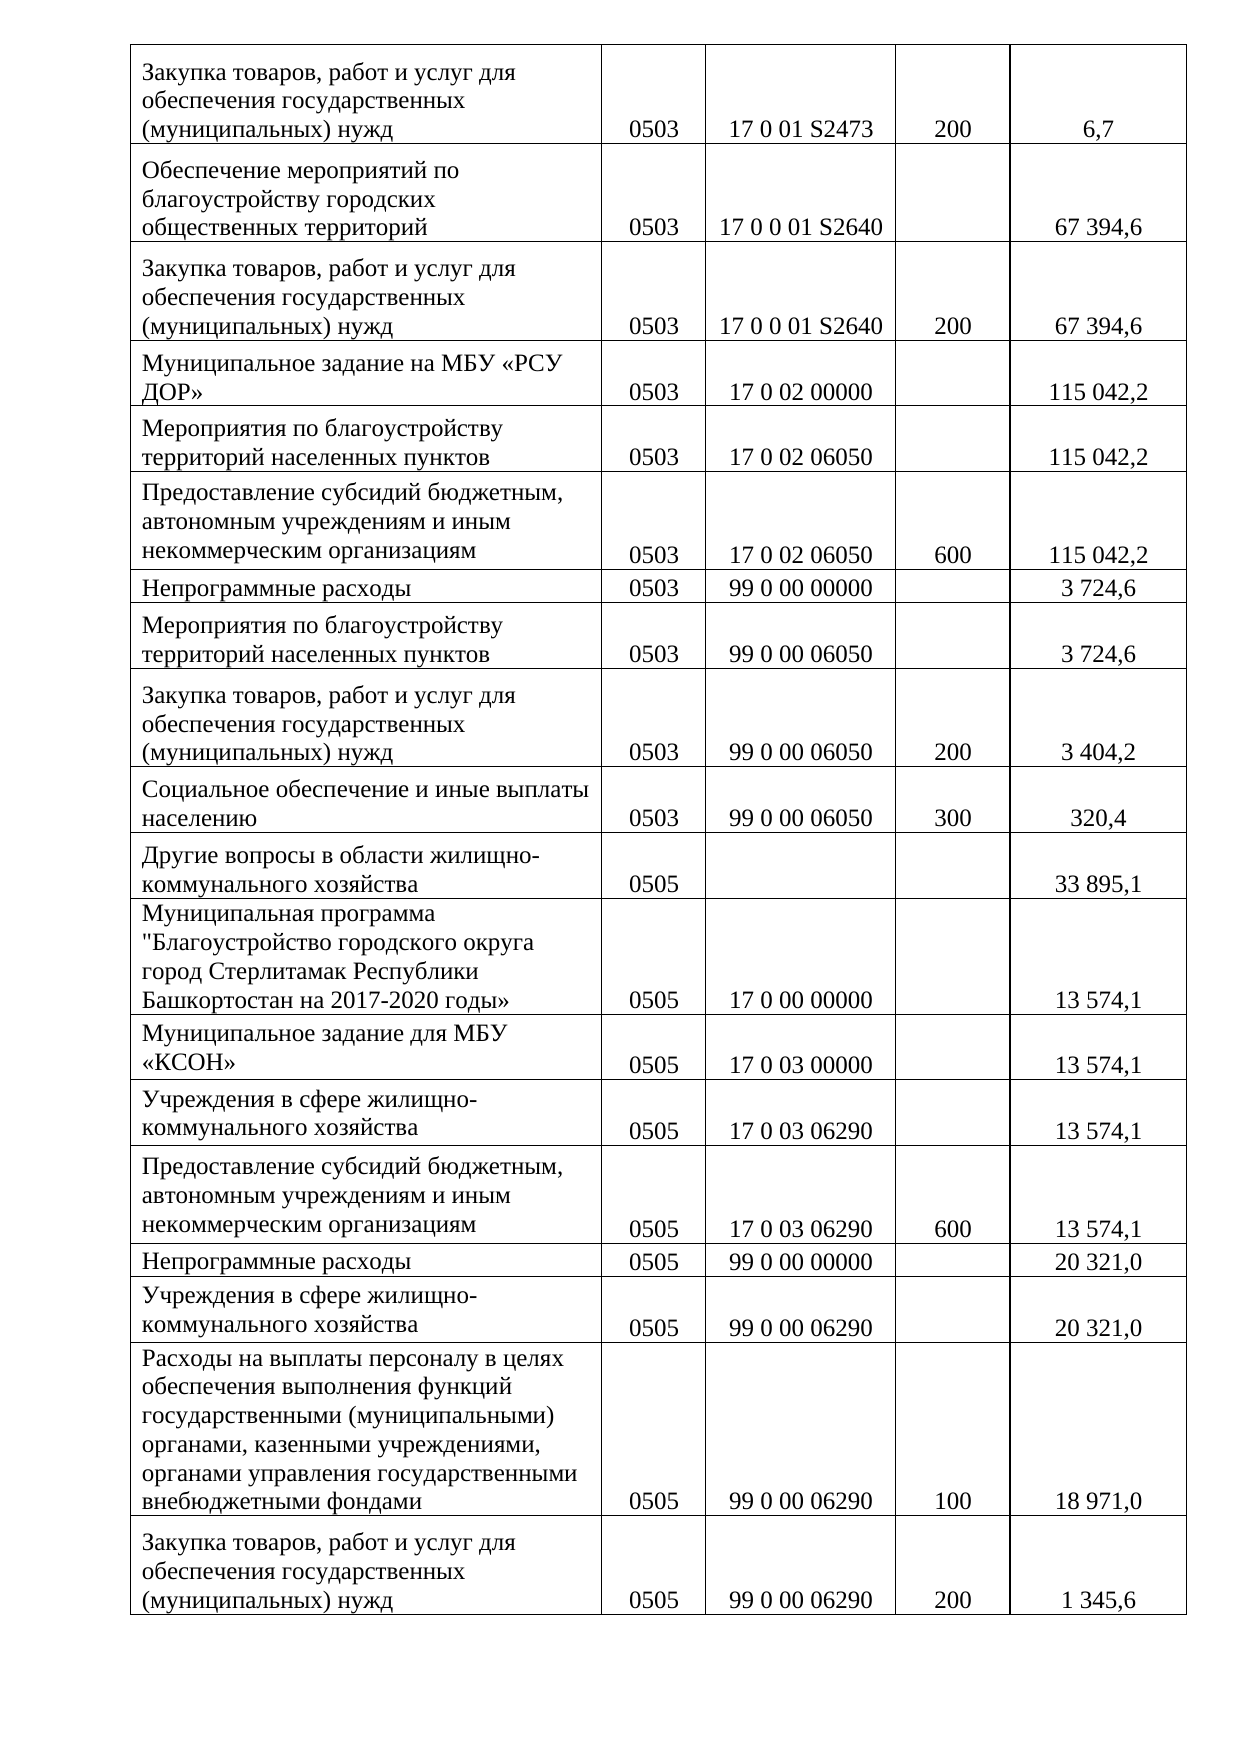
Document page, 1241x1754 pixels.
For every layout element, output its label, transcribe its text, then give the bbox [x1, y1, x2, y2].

table_cell 3 404,2 [1011, 669, 1186, 766]
table_cell 99 0 00 06050 [706, 767, 895, 832]
table_cell 100 [896, 1343, 1009, 1515]
table_cell 0503 [602, 669, 705, 766]
table_cell [896, 1080, 1009, 1145]
table_cell [896, 1277, 1009, 1342]
table_cell Муниципальное задание для МБУ «КСОН» [131, 1015, 601, 1079]
table_cell [706, 833, 895, 897]
table_cell 0503 [602, 406, 705, 471]
table_cell [896, 1244, 1009, 1276]
table_cell Непрограммные расходы [131, 570, 601, 602]
table_cell 0505 [602, 899, 705, 1013]
table_cell 0505 [602, 1015, 705, 1079]
table_cell 13 574,1 [1011, 899, 1186, 1013]
table_cell 17 0 0 01 S2640 [706, 144, 895, 241]
table_cell 17 0 03 06290 [706, 1146, 895, 1243]
table_cell 200 [896, 242, 1009, 340]
table_cell 0503 [602, 144, 705, 241]
table_cell 0505 [602, 833, 705, 897]
table_cell 0505 [602, 1343, 705, 1515]
table_cell 17 0 03 00000 [706, 1015, 895, 1079]
table_cell 17 0 00 00000 [706, 899, 895, 1013]
table_cell Мероприятия по благоустройству территорий населенных пунктов [131, 406, 601, 471]
table_cell 13 574,1 [1011, 1080, 1186, 1145]
table_cell Закупка товаров, работ и услуг для обеспечения государственных (муниципальных) нужд [131, 669, 601, 766]
table_cell [896, 1015, 1009, 1079]
table_cell [896, 341, 1009, 405]
table_cell Муниципальное задание на МБУ «РСУ ДОР» [131, 341, 601, 405]
table_cell 300 [896, 767, 1009, 832]
table_cell 17 0 02 06050 [706, 406, 895, 471]
table_cell 17 0 02 00000 [706, 341, 895, 405]
table_cell Предоставление субсидий бюджетным, автономным учреждениям и иным некоммерческим организациям [131, 472, 601, 569]
table_cell 0503 [602, 242, 705, 340]
table_cell Мероприятия по благоустройству территорий населенных пунктов [131, 603, 601, 668]
table_cell Муниципальная программа "Благоустройство городского округа город Стерлитамак Республики Башкортостан на 2017-2020 годы» [131, 899, 601, 1013]
table_cell 0503 [602, 472, 705, 569]
table_cell 13 574,1 [1011, 1146, 1186, 1243]
table_cell Учреждения в сфере жилищно-коммунального хозяйства [131, 1080, 601, 1145]
table_cell Закупка товаров, работ и услуг для обеспечения государственных (муниципальных) нужд [131, 45, 601, 143]
table_cell 13 574,1 [1011, 1015, 1186, 1079]
table_cell 0503 [602, 45, 705, 143]
table_cell 67 394,6 [1011, 144, 1186, 241]
table_cell 115 042,2 [1011, 472, 1186, 569]
table_cell [896, 570, 1009, 602]
table_cell 17 0 03 06290 [706, 1080, 895, 1145]
table_cell 320,4 [1011, 767, 1186, 832]
table_cell 99 0 00 00000 [706, 570, 895, 602]
table_cell 600 [896, 472, 1009, 569]
table_cell Расходы на выплаты персоналу в целях обеспечения выполнения функций государственными (муниципальными) органами, казенными учреждениями, органами управления государственными внебюджетными фондами [131, 1343, 601, 1515]
table_cell 200 [896, 1516, 1009, 1614]
table_cell 1 345,6 [1011, 1516, 1186, 1614]
table_cell 0505 [602, 1146, 705, 1243]
table_cell 99 0 00 06290 [706, 1516, 895, 1614]
table_cell 33 895,1 [1011, 833, 1186, 897]
table_cell 115 042,2 [1011, 341, 1186, 405]
table_cell 0503 [602, 570, 705, 602]
table_cell 600 [896, 1146, 1009, 1243]
table_cell 0505 [602, 1244, 705, 1276]
table_cell 0505 [602, 1277, 705, 1342]
table_cell 6,7 [1011, 45, 1186, 143]
table_cell 99 0 00 00000 [706, 1244, 895, 1276]
table_cell 0505 [602, 1516, 705, 1614]
table_cell Учреждения в сфере жилищно-коммунального хозяйства [131, 1277, 601, 1342]
table_cell Непрограммные расходы [131, 1244, 601, 1276]
table_cell 17 0 02 06050 [706, 472, 895, 569]
table_cell Другие вопросы в области жилищно-коммунального хозяйства [131, 833, 601, 897]
table_cell Предоставление субсидий бюджетным, автономным учреждениям и иным некоммерческим организациям [131, 1146, 601, 1243]
table_cell 17 0 0 01 S2640 [706, 242, 895, 340]
table_cell Обеспечение мероприятий по благоустройству городских общественных территорий [131, 144, 601, 241]
table_cell 99 0 00 06050 [706, 603, 895, 668]
table_cell 99 0 00 06050 [706, 669, 895, 766]
table_cell 115 042,2 [1011, 406, 1186, 471]
table_cell [896, 144, 1009, 241]
table_cell 99 0 00 06290 [706, 1277, 895, 1342]
table_cell 3 724,6 [1011, 603, 1186, 668]
table_cell 0503 [602, 341, 705, 405]
table_cell 3 724,6 [1011, 570, 1186, 602]
table_cell 0505 [602, 1080, 705, 1145]
table_cell 0503 [602, 767, 705, 832]
table_cell Закупка товаров, работ и услуг для обеспечения государственных (муниципальных) нужд [131, 242, 601, 340]
table_cell 200 [896, 669, 1009, 766]
table_cell 99 0 00 06290 [706, 1343, 895, 1515]
table_cell 0503 [602, 603, 705, 668]
table_cell [896, 603, 1009, 668]
table_cell 20 321,0 [1011, 1277, 1186, 1342]
table_cell 18 971,0 [1011, 1343, 1186, 1515]
table_cell [896, 899, 1009, 1013]
table_cell 200 [896, 45, 1009, 143]
table_cell Закупка товаров, работ и услуг для обеспечения государственных (муниципальных) нужд [131, 1516, 601, 1614]
table_cell 17 0 01 S2473 [706, 45, 895, 143]
table_cell [896, 406, 1009, 471]
table_cell 67 394,6 [1011, 242, 1186, 340]
table_cell [896, 833, 1009, 897]
table_cell Социальное обеспечение и иные выплаты населению [131, 767, 601, 832]
table_cell 20 321,0 [1011, 1244, 1186, 1276]
